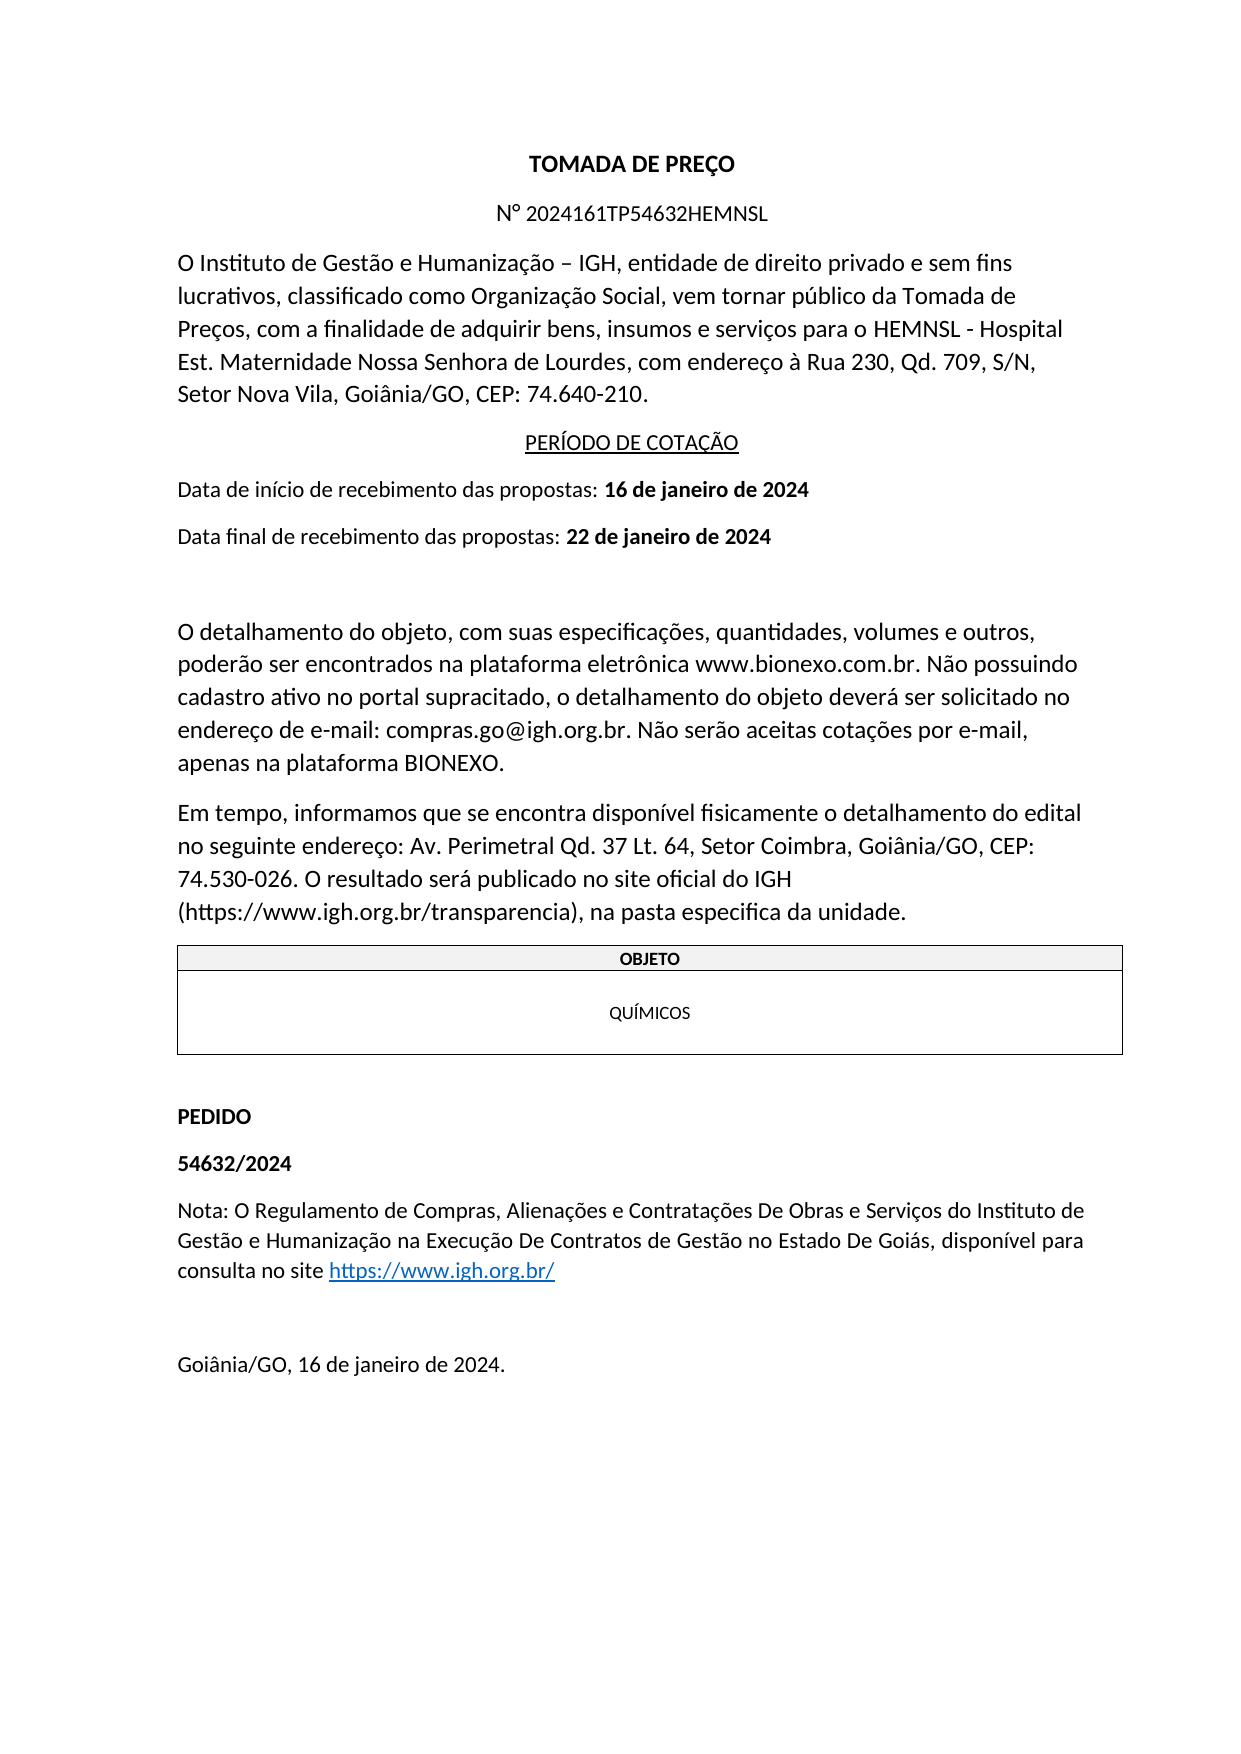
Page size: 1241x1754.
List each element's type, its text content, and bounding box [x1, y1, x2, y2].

text PERÍODO DE COTAÇÃO [177, 428, 1087, 456]
text Goiânia/GO, 16 de janeiro de 2024. [177, 1350, 1087, 1378]
text Data final de recebimento das propostas: 22 de janeiro de 2024 [177, 522, 1087, 550]
text PEDIDO [177, 1102, 1087, 1130]
table_cell QUÍMICOS [178, 971, 1122, 1054]
text Nota: O Regulamento de Compras, Alienações e Contratações De Obras e Serviços do Instituto de Gestão e Humanização na Execução De Contratos de Gestão no Estado De Goiás, disponível para consulta no site https://www.igh.org.br/ [177, 1196, 1087, 1284]
text 54632/2024 [177, 1149, 1087, 1177]
text Data de início de recebimento das propostas: 16 de janeiro de 2024 [177, 475, 1087, 503]
text TOMADA DE PREÇO [177, 148, 1087, 178]
table_header OBJETO [178, 946, 1122, 970]
text N° 2024161TP54632HEMNSL [177, 197, 1087, 228]
text Em tempo, informamos que se encontra disponível fisicamente o detalhamento do edital no seguinte endereço: Av. Perimetral Qd. 37 Lt. 64, Setor Coimbra, Goiânia/GO, CEP: 74.530-026. O resultado será publicado no site oficial do IGH (https://www.igh.org.br/transparencia), na pasta especifica da unidade. [177, 797, 1087, 926]
text O detalhamento do objeto, com suas especificações, quantidades, volumes e outros, poderão ser encontrados na plataforma eletrônica www.bionexo.com.br. Não possuindo cadastro ativo no portal supracitado, o detalhamento do objeto deverá ser solicitado no endereço de e-mail: compras.go@igh.org.br. Não serão aceitas cotações por e-mail, apenas na plataforma BIONEXO. [177, 616, 1087, 778]
text O Instituto de Gestão e Humanização – IGH, entidade de direito privado e sem fins lucrativos, classificado como Organização Social, vem tornar público da Tomada de Preços, com a finalidade de adquirir bens, insumos e serviços para o HEMNSL - Hospital Est. Maternidade Nossa Senhora de Lourdes, com endereço à Rua 230, Qd. 709, S/N, Setor Nova Vila, Goiânia/GO, CEP: 74.640-210. [177, 247, 1087, 409]
